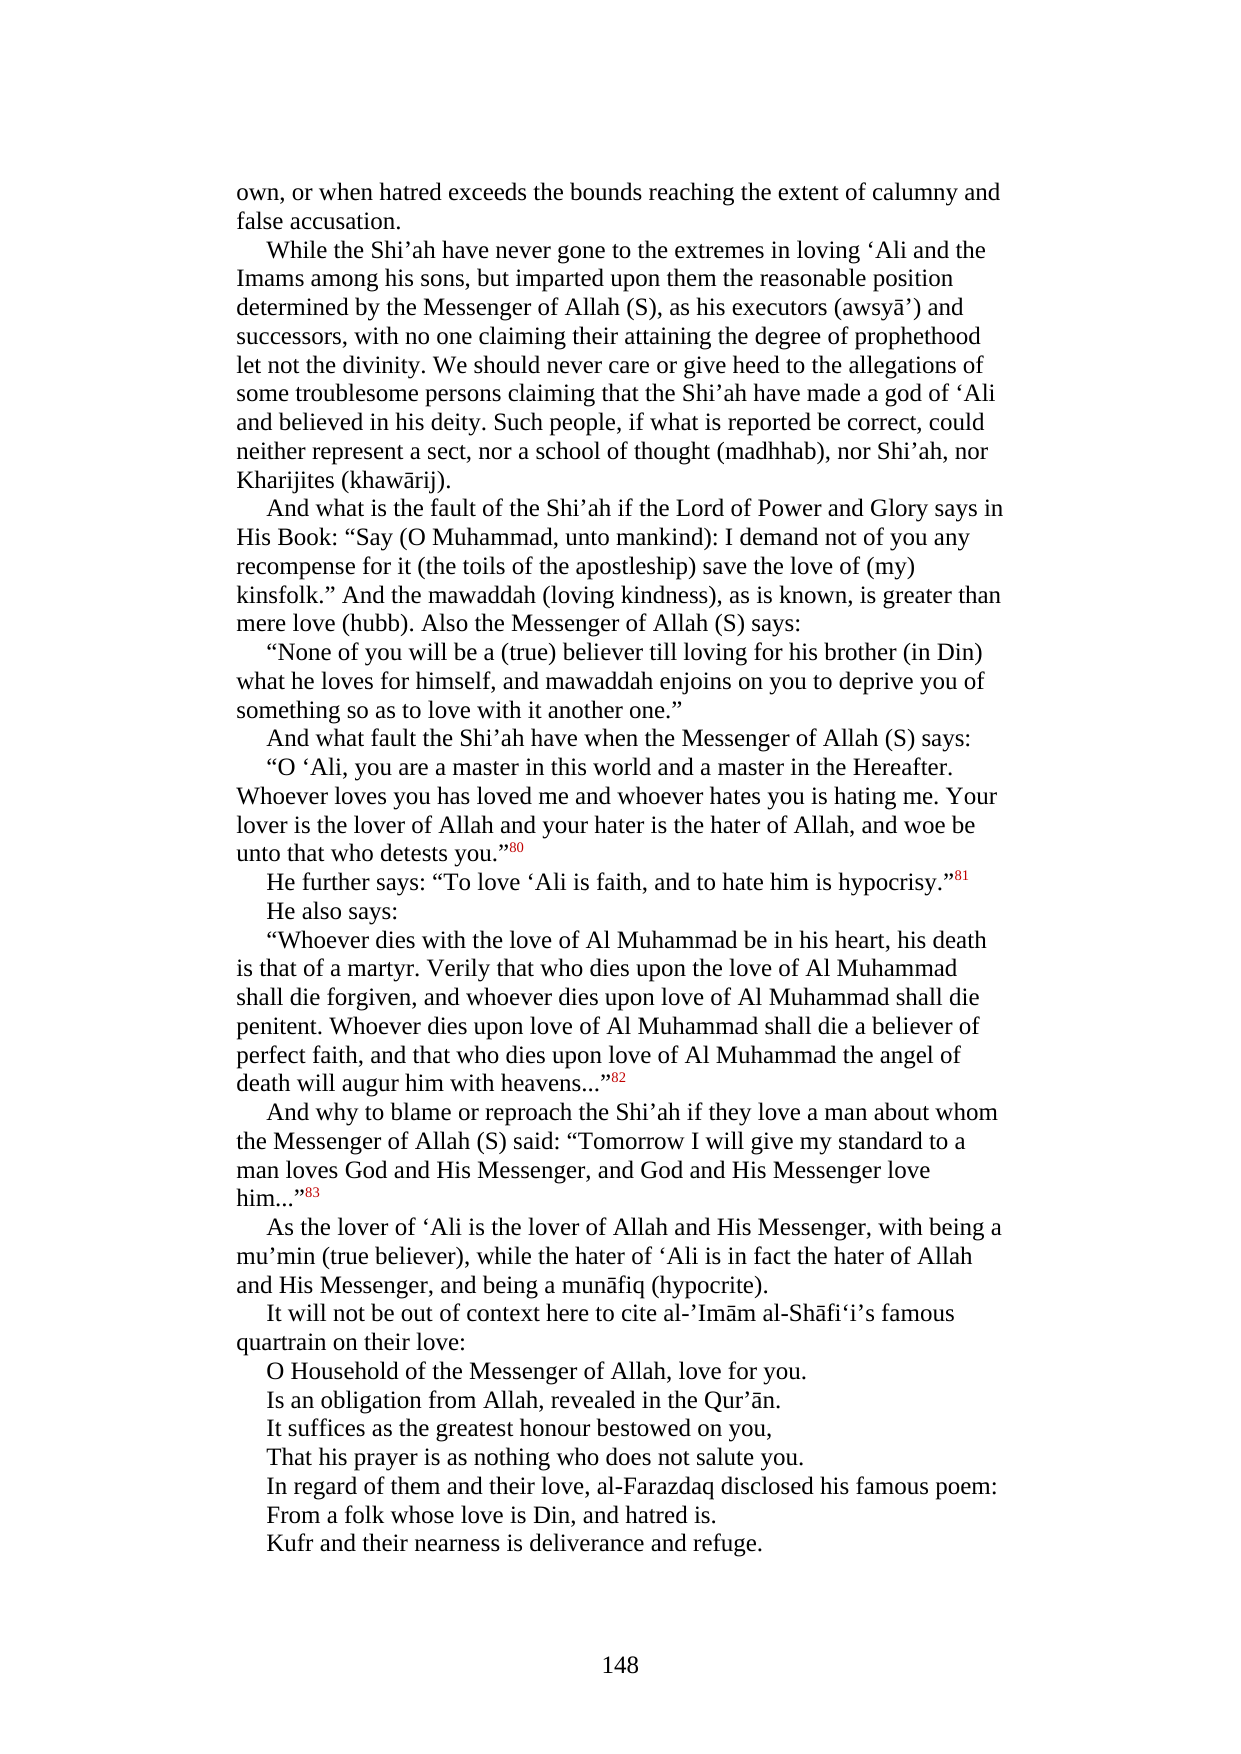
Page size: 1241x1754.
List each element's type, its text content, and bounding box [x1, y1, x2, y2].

text “Whoever dies with the love of Al Muhammad be in his heart, his death is that of a martyr. Verily that who dies upon the love of Al Muhammad shall die forgiven, and whoever dies upon love of Al Muhammad shall die penitent. Whoever dies upon love of Al Muhammad shall die a believer of perfect faith, and that who dies upon love of Al Muhammad the angel of death will augur him with heavens...”82 [236, 925, 1004, 1097]
text And what fault the Shi’ah have when the Messenger of Allah (S) says: [236, 723, 1004, 752]
text “O ‘Ali, you are a master in this world and a master in the Hereafter. Whoever loves you has loved me and whoever hates you is hating me. Your lover is the lover of Allah and your hater is the hater of Allah, and woe be unto that who detests you.”80 [236, 752, 1004, 867]
text It suffices as the greatest honour bestowed on you, [236, 1413, 1004, 1442]
text From a folk whose love is Din, and hatred is. [236, 1500, 1004, 1528]
text Kufr and their nearness is deliverance and refuge. [236, 1528, 1004, 1557]
text He further says: “To love ‘Ali is faith, and to hate him is hypocrisy.”81 [236, 867, 1004, 896]
text And why to blame or reproach the Shi’ah if they love a man about whom the Messenger of Allah (S) said: “Tomorrow I will give my standard to a man loves God and His Messenger, and God and His Messenger love him...”83 [236, 1097, 1004, 1212]
text It will not be out of context here to cite al-’Imām al-Shāfi‘i’s famous quartrain on their love: [236, 1298, 1004, 1356]
text And what is the fault of the Shi’ah if the Lord of Power and Glory says in His Book: “Say (O Muhammad, unto mankind): I demand not of you any recompense for it (the toils of the apostleship) save the love of (my) kinsfolk.” And the mawaddah (loving kindness), as is known, is greater than mere love (hubb). Also the Messenger of Allah (S) says: [236, 493, 1004, 637]
text O Household of the Messenger of Allah, love for you. [236, 1356, 1004, 1385]
text Is an obligation from Allah, revealed in the Qur’ān. [236, 1385, 1004, 1413]
text That his prayer is as nothing who does not salute you. [236, 1442, 1004, 1471]
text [236, 177, 1004, 235]
text As the lover of ‘Ali is the lover of Allah and His Messenger, with being a mu’min (true believer), while the hater of ‘Ali is in fact the hater of Allah and His Messenger, and being a munāfiq (hypocrite). [236, 1212, 1004, 1298]
text “None of you will be a (true) believer till loving for his brother (in Din) what he loves for himself, and mawaddah enjoins on you to deprive you of something so as to love with it another one.” [236, 637, 1004, 723]
text While the Shi’ah have never gone to the extremes in loving ‘Ali and the Imams among his sons, but imparted upon them the reasonable position determined by the Messenger of Allah (S), as his executors (awsyā’) and successors, with no one claiming their attaining the degree of prophethood let not the divinity. We should never care or give heed to the allegations of some troublesome persons claiming that the Shi’ah have made a god of ‘Ali and believed in his deity. Such people, if what is reported be correct, could neither represent a sect, nor a school of thought (madhhab), nor Shi’ah, nor Kharijites (khawārij). [236, 235, 1004, 493]
text In regard of them and their love, al-Farazdaq disclosed his famous poem: [236, 1471, 1004, 1500]
text He also says: [236, 896, 1004, 925]
